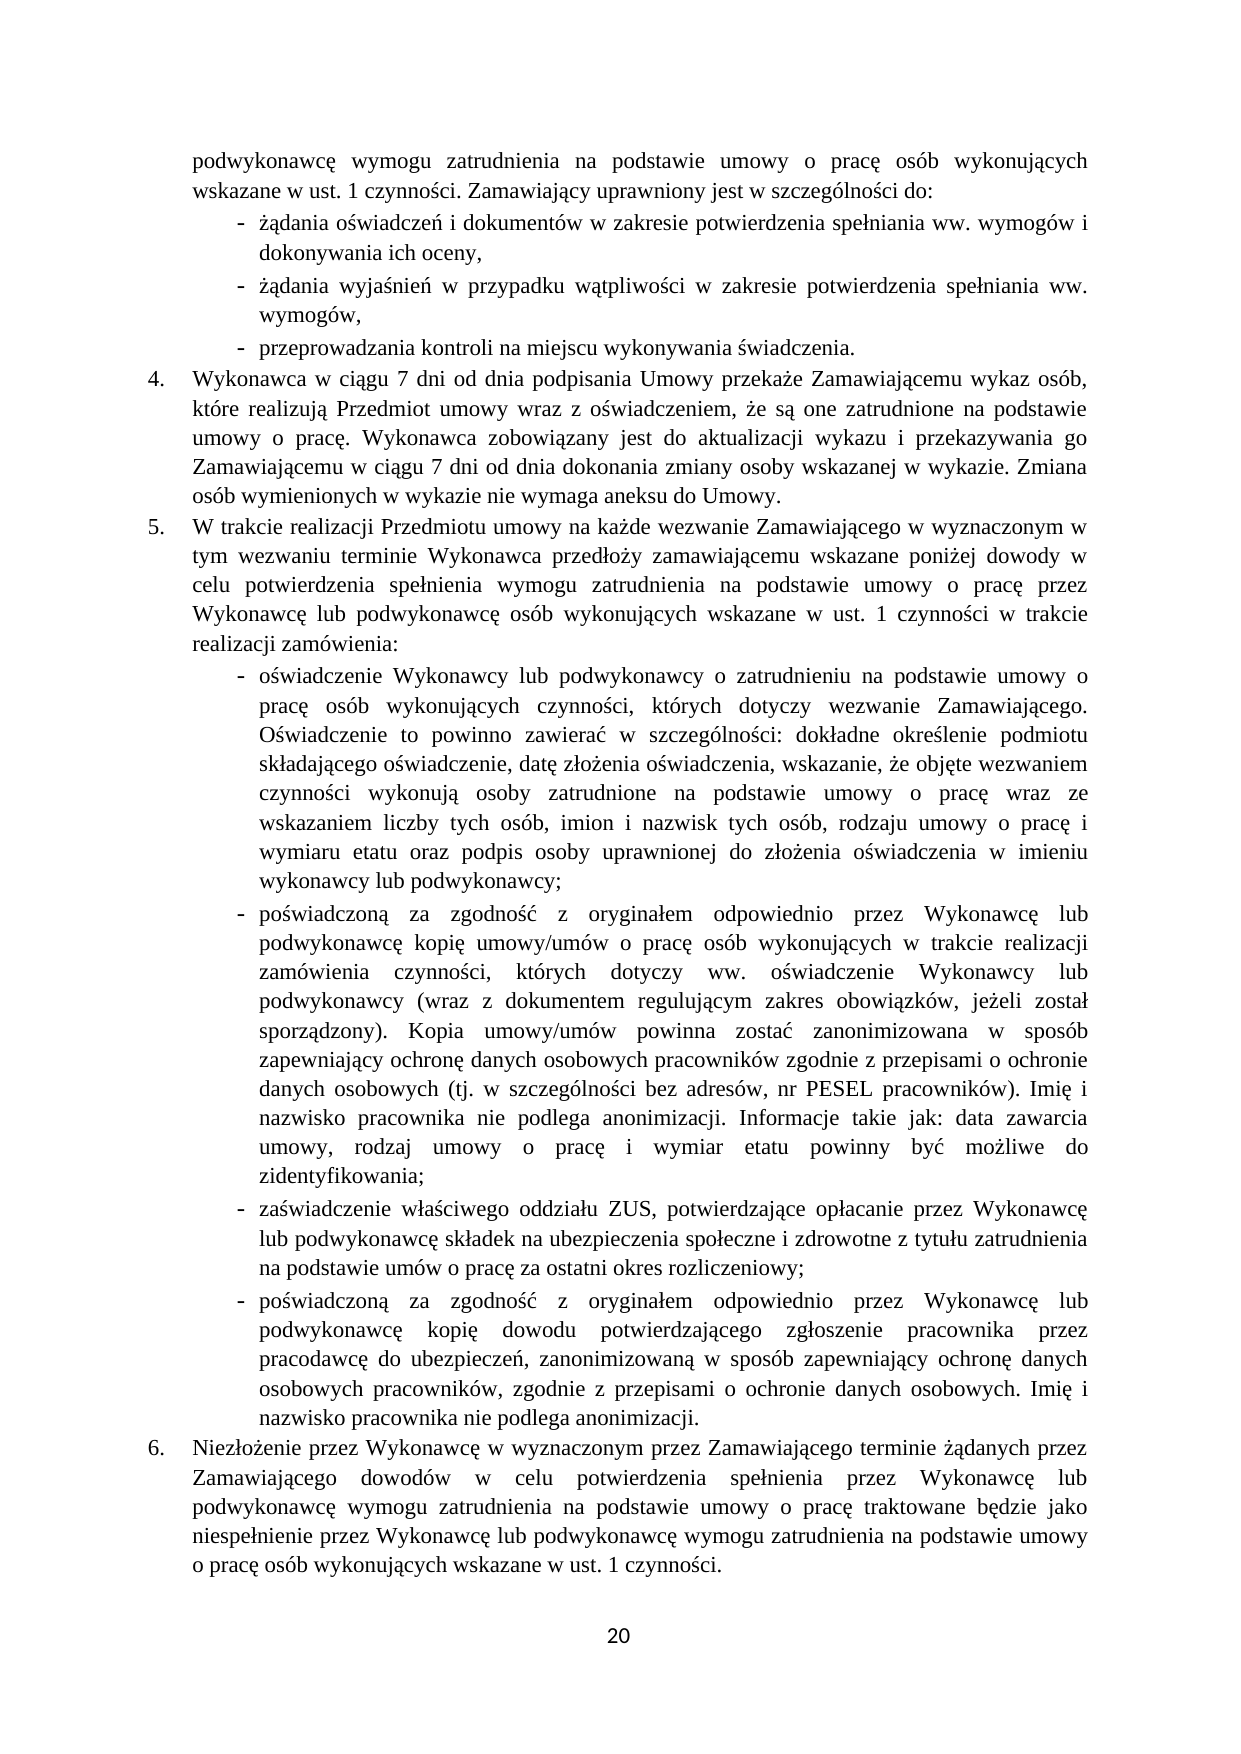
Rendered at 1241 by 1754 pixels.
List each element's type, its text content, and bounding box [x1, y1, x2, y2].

list poświadczoną za zgodność z oryginałem odpowiednio przez Wykonawcę lub podwykonawcę kopię dowodu potwierdzającego zgłoszenie pracownika przez pracodawcę do ubezpieczeń, zanonimizowaną w sposób zapewniający ochronę danych osobowych pracowników, zgodnie z przepisami o ochronie danych osobowych. Imię i nazwisko pracownika nie podlega anonimizacji. [237, 1285, 1089, 1430]
list poświadczoną za zgodność z oryginałem odpowiednio przez Wykonawcę lub podwykonawcę kopię umowy/umów o pracę osób wykonujących w trakcie realizacji zamówienia czynności, których dotyczy ww. oświadczenie Wykonawcy lub podwykonawcy (wraz z dokumentem regulującym zakres obowiązków, jeżeli został sporządzony). Kopia umowy/umów powinna zostać zanonimizowana w sposób zapewniający ochronę danych osobowych pracowników zgodnie z przepisami o ochronie danych osobowych (tj. w szczególności bez adresów, nr PESEL pracowników). Imię i nazwisko pracownika nie podlega anonimizacji. Informacje takie jak: data zawarcia umowy, rodzaj umowy o pracę i wymiar etatu powinny być możliwe do zidentyfikowania; [237, 898, 1089, 1189]
list przeprowadzania kontroli na miejscu wykonywania świadczenia. [237, 332, 1089, 361]
list żądania wyjaśnień w przypadku wątpliwości w zakresie potwierdzenia spełniania ww. wymogów, [237, 270, 1089, 328]
list Niezłożenie przez Wykonawcę w wyznaczonym przez Zamawiającego terminie żądanych przez Zamawiającego dowodów w celu potwierdzenia spełnienia przez Wykonawcę lub podwykonawcę wymogu zatrudnienia na podstawie umowy o pracę traktowane będzie jako niespełnienie przez Wykonawcę lub podwykonawcę wymogu zatrudnienia na podstawie umowy o pracę osób wykonujących wskazane w ust. 1 czynności. [148, 1434, 1089, 1577]
list W trakcie realizacji Przedmiotu umowy na każde wezwanie Zamawiającego w wyznaczonym w tym wezwaniu terminie Wykonawca przedłoży zamawiającemu wskazane poniżej dowody w celu potwierdzenia spełnienia wymogu zatrudnienia na podstawie umowy o pracę przez Wykonawcę lub podwykonawcę osób wykonujących wskazane w ust. 1 czynności w trakcie realizacji zamówienia: [148, 513, 1089, 656]
list zaświadczenie właściwego oddziału ZUS, potwierdzające opłacanie przez Wykonawcę lub podwykonawcę składek na ubezpieczenia społeczne i zdrowotne z tytułu zatrudnienia na podstawie umów o pracę za ostatni okres rozliczeniowy; [237, 1193, 1089, 1280]
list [148, 148, 1089, 203]
list Wykonawca w ciągu 7 dni od dnia podpisania Umowy przekaże Zamawiającemu wykaz osób, które realizują Przedmiot umowy wraz z oświadczeniem, że są one zatrudnione na podstawie umowy o pracę. Wykonawca zobowiązany jest do aktualizacji wykazu i przekazywania go Zamawiającemu w ciągu 7 dni od dnia dokonania zmiany osoby wskazanej w wykazie. Zmiana osób wymienionych w wykazie nie wymaga aneksu do Umowy. [148, 366, 1089, 508]
list oświadczenie Wykonawcy lub podwykonawcy o zatrudnieniu na podstawie umowy o pracę osób wykonujących czynności, których dotyczy wezwanie Zamawiającego. Oświadczenie to powinno zawierać w szczególności: dokładne określenie podmiotu składającego oświadczenie, datę złożenia oświadczenia, wskazanie, że objęte wezwaniem czynności wykonują osoby zatrudnione na podstawie umowy o pracę wraz ze wskazaniem liczby tych osób, imion i nazwisk tych osób, rodzaju umowy o pracę i wymiaru etatu oraz podpis osoby uprawnionej do złożenia oświadczenia w imieniu wykonawcy lub podwykonawcy; [237, 660, 1089, 893]
list żądania oświadczeń i dokumentów w zakresie potwierdzenia spełniania ww. wymogów i dokonywania ich oceny, [237, 207, 1089, 265]
